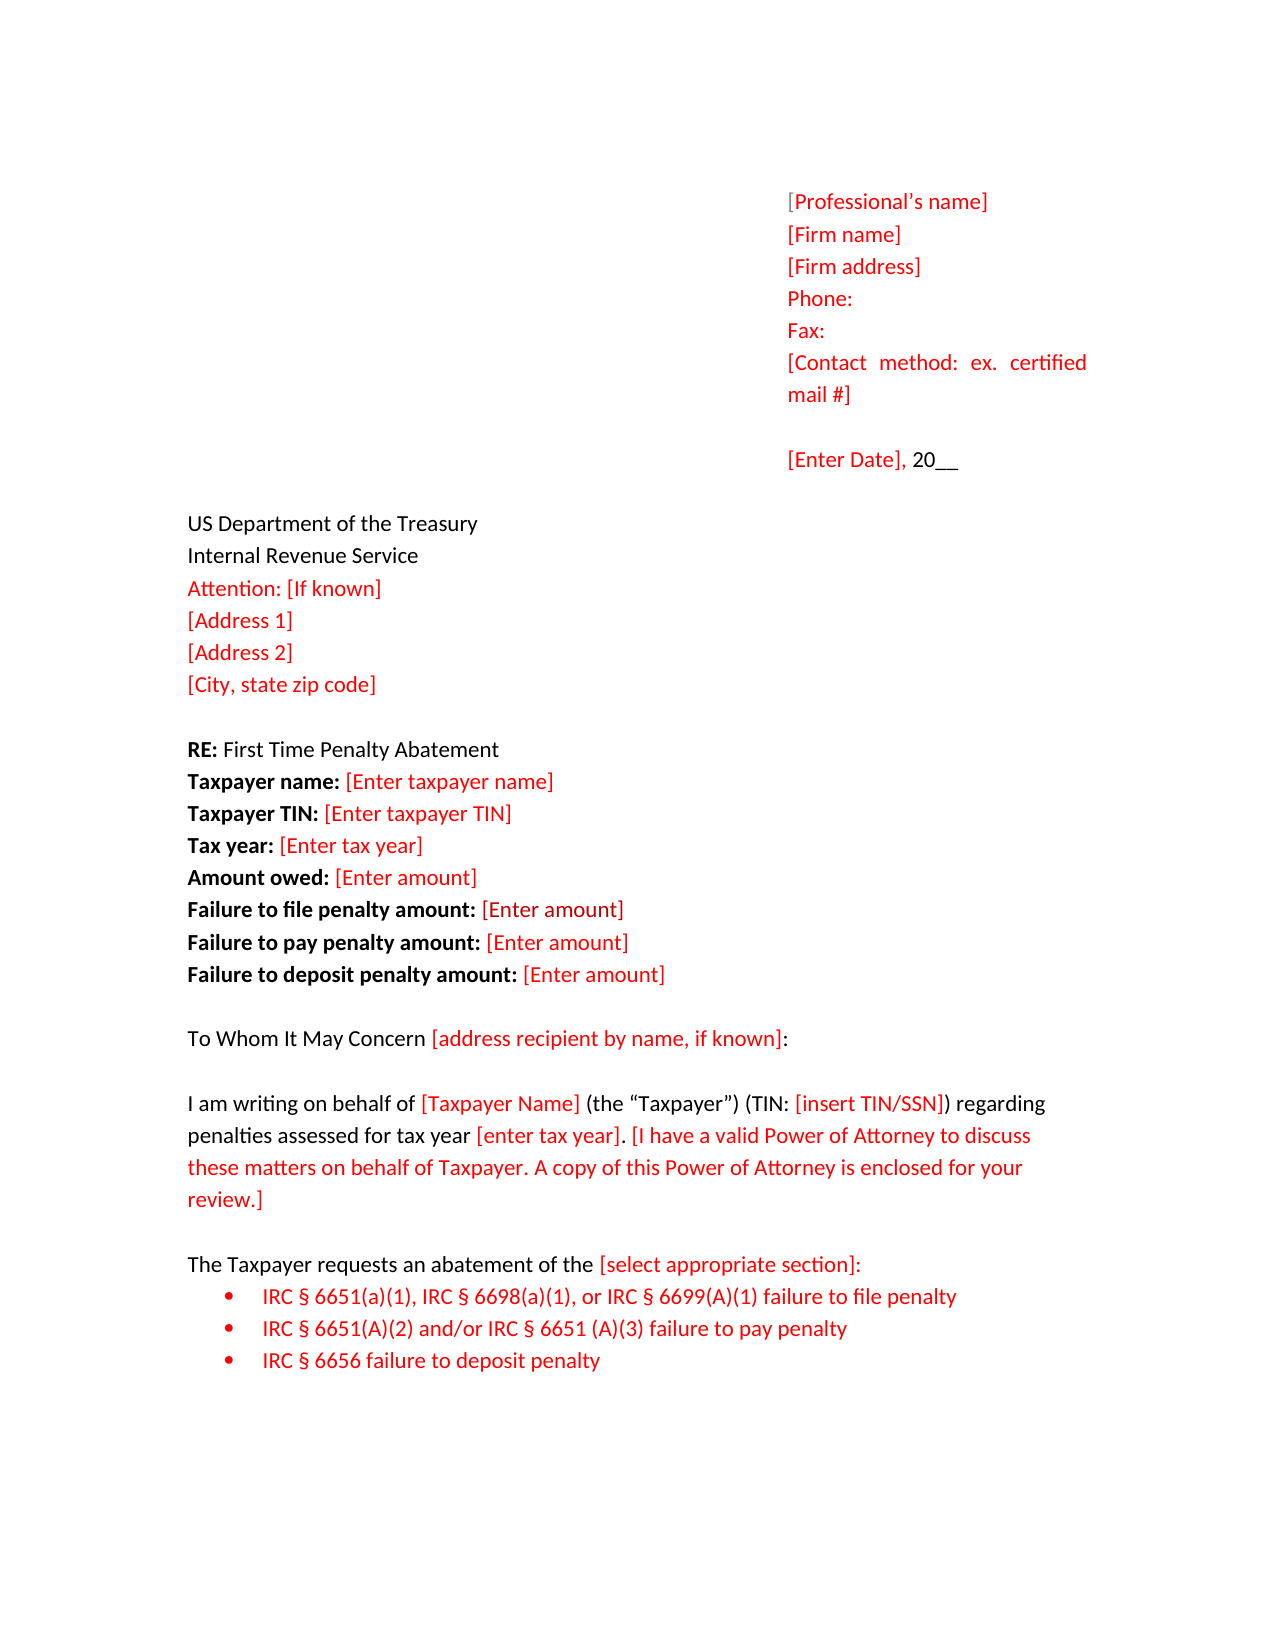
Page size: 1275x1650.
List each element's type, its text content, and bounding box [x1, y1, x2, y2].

text Failure to pay penalty amount: [Enter amount] [187, 928, 1087, 956]
text Phone: [712, 284, 1087, 312]
text [Firm name] [712, 220, 1087, 248]
text RE: First Time Penalty Abatement [187, 735, 1087, 763]
text US Department of the Treasury [187, 477, 1087, 537]
text Tax year: [Enter tax year] [187, 831, 1087, 859]
text Taxpayer TIN: [Enter taxpayer TIN] [187, 799, 1087, 827]
text Internal Revenue Service [187, 542, 1087, 569]
text [Address 2] [187, 638, 1087, 666]
text Failure to file penalty amount: [Enter amount] [187, 896, 1087, 924]
text [Address 1] [187, 606, 1087, 634]
list IRC § 6651(a)(1), IRC § 6698(a)(1), or IRC § 6699(A)(1) failure to file penalty [225, 1282, 1087, 1310]
text [Enter Date], 20__ [337, 445, 1087, 473]
text [Contact method: ex. certified mail #] [787, 348, 1087, 409]
list IRC § 6656 failure to deposit penalty [225, 1346, 1087, 1374]
text Attention: [If known] [187, 574, 1087, 602]
text Taxpayer name: [Enter taxpayer name] [187, 767, 1087, 795]
text To Whom It May Concern [address recipient by name, if known]: [187, 1024, 1087, 1052]
text Amount owed: [Enter amount] [187, 863, 1087, 891]
list IRC § 6651(A)(2) and/or IRC § 6651 (A)(3) failure to pay penalty [225, 1314, 1087, 1342]
text I am writing on behalf of [Taxpayer Name] (the “Taxpayer”) (TIN: [insert TIN/SSN]) regarding penalties assessed for tax year [enter tax year]. [I have a valid Power of Attorney to discuss these matters on behalf of Taxpayer. A copy of this Power of Attorney is enclosed for your review.] [187, 1089, 1087, 1213]
text [Professional’s name] [712, 187, 1087, 216]
text Failure to deposit penalty amount: [Enter amount] [187, 960, 1087, 988]
text [City, state zip code] [187, 670, 1087, 698]
text The Taxpayer requests an abatement of the [select appropriate section]: [187, 1250, 1087, 1278]
text [Firm address] [712, 252, 1087, 280]
text Fax: [712, 316, 1087, 344]
